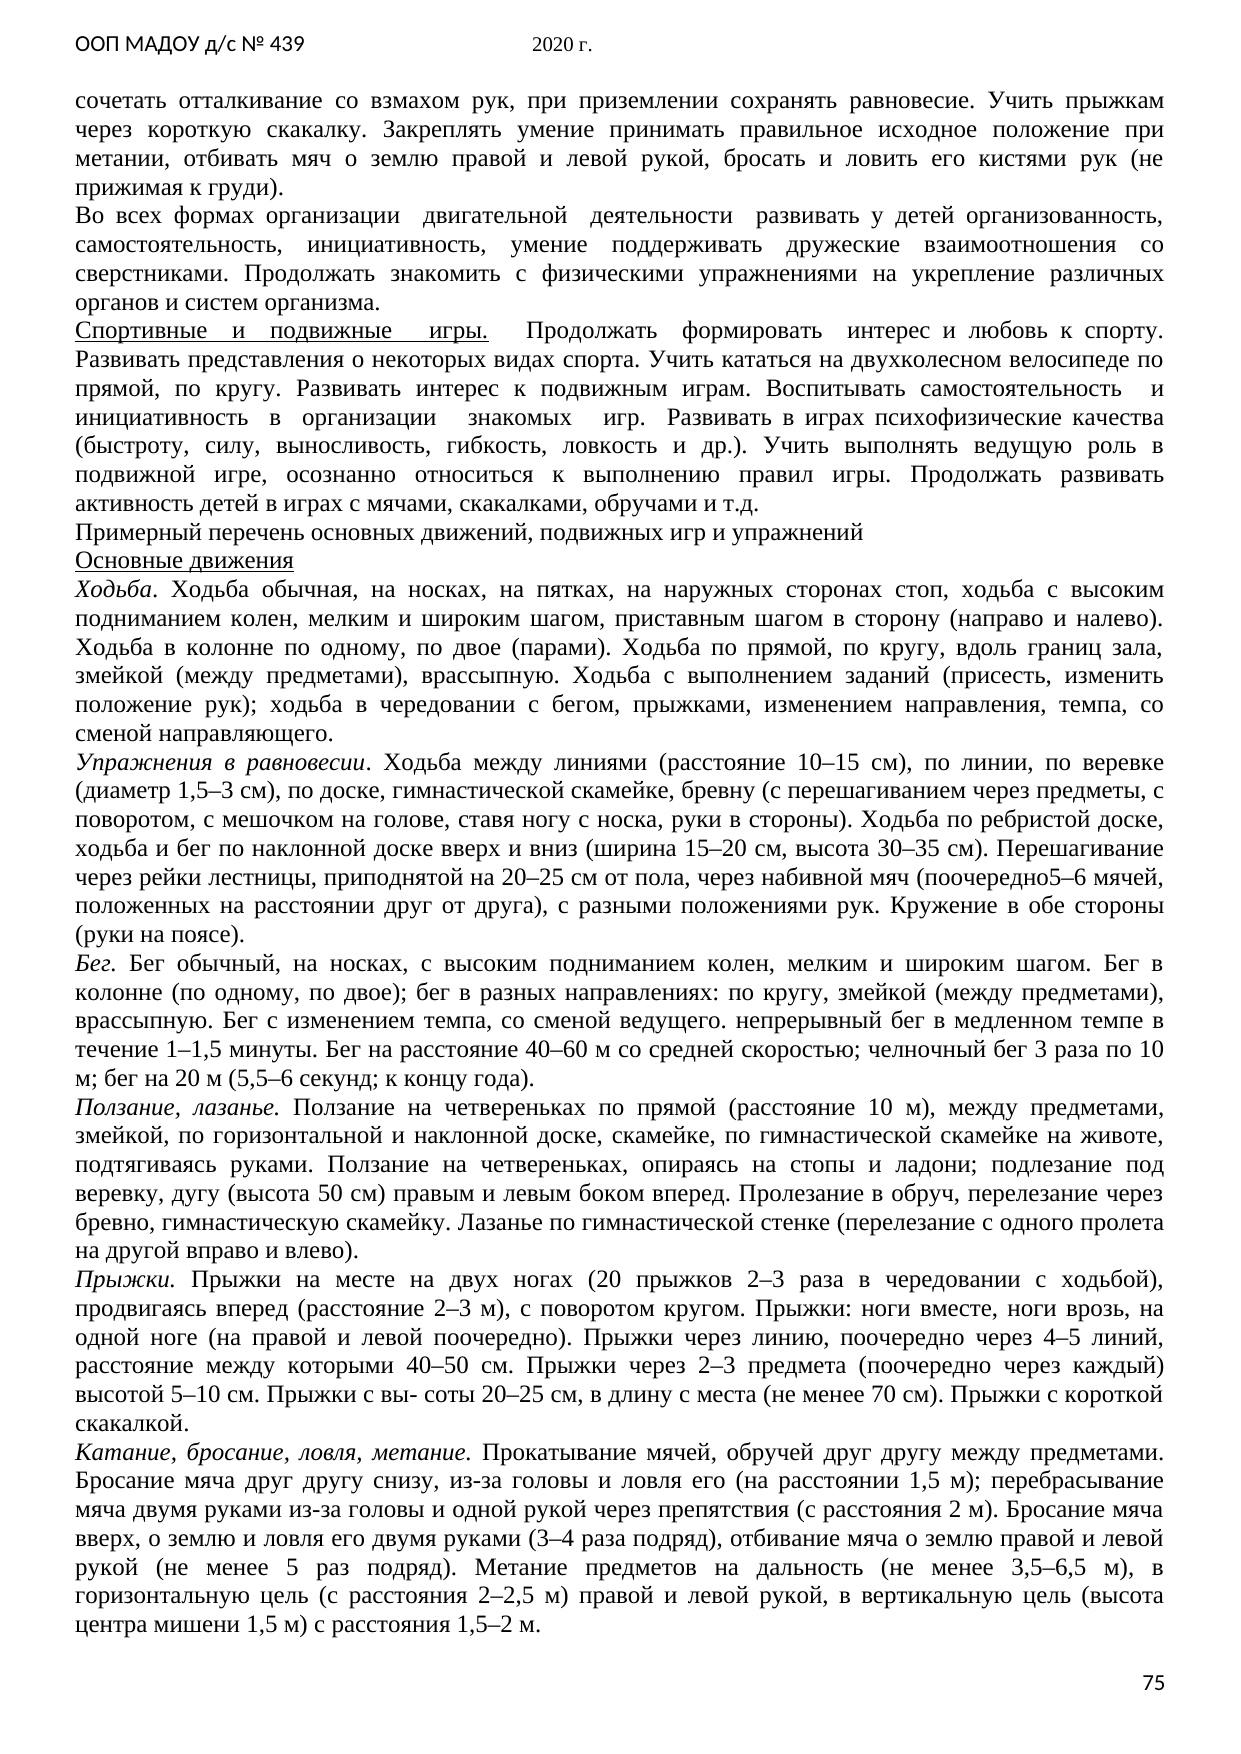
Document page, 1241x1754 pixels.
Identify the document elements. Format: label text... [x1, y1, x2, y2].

text Прыжки. Прыжки на месте на двух ногах (20 прыжков 2–3 раза в чередовании с ходьбой), продвигаясь вперед (расстояние 2–3 м), с поворотом кругом. Прыжки: ноги вместе, ноги врозь, на одной ноге (на правой и левой поочередно). Прыжки через линию, поочередно через 4–5 линий, расстояние между которыми 40–50 см. Прыжки через 2–3 предмета (поочередно через каждый) высотой 5–10 см. Прыжки с вы- соты 20–25 см, в длину с места (не менее 70 см). Прыжки с короткой скакалкой. [75, 1264, 1165, 1437]
text Примерный перечень основных движений, подвижных игр и упражнений [75, 517, 1165, 546]
text Основные движения [75, 546, 1165, 574]
text Ходьба. Ходьба обычная, на носках, на пятках, на наружных сторонах стоп, ходьба с высоким подниманием колен, мелким и широким шагом, приставным шагом в сторону (направо и налево). Ходьба в колонне по одному, по двое (парами). Ходьба по прямой, по кругу, вдоль границ зала, змейкой (между предметами), врассыпную. Ходьба с выполнением заданий (присесть, изменить положение рук); ходьба в чередовании с бегом, прыжками, изменением направления, темпа, со сменой направляющего. [75, 574, 1165, 747]
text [75, 86, 1165, 201]
text Бег. Бег обычный, на носках, с высоким подниманием колен, мелким и широким шагом. Бег в колонне (по одному, по двое); бег в разных направлениях: по кругу, змейкой (между предметами), врассыпную. Бег с изменением темпа, со сменой ведущего. непрерывный бег в медленном темпе в течение 1–1,5 минуты. Бег на расстояние 40–60 м со средней скоростью; челночный бег 3 раза по 10 м; бег на 20 м (5,5–6 секунд; к концу года). [75, 948, 1165, 1092]
text Спортивные и подвижные игры. Продолжать формировать интерес и любовь к спорту. Развивать представления о некоторых видах спорта. Учить кататься на двухколесном велосипеде по прямой, по кругу. Развивать интерес к подвижным играм. Воспитывать самостоятельность и инициативность в организации знакомых игр. Развивать в играх психофизические качества (быстроту, силу, выносливость, гибкость, ловкость и др.). Учить выполнять ведущую роль в подвижной игре, осознанно относиться к выполнению правил игры. Продолжать развивать активность детей в играх с мячами, скакалками, обручами и т.д. [75, 316, 1165, 517]
text Катание, бросание, ловля, метание. Прокатывание мячей, обручей друг другу между предметами. Бросание мяча друг другу снизу, из-за головы и ловля его (на расстоянии 1,5 м); перебрасывание мяча двумя руками из-за головы и одной рукой через препятствия (с расстояния 2 м). Бросание мяча вверх, о землю и ловля его двумя руками (3–4 раза подряд), отбивание мяча о землю правой и левой рукой (не менее 5 раз подряд). Метание предметов на дальность (не менее 3,5–6,5 м), в горизонтальную цель (с расстояния 2–2,5 м) правой и левой рукой, в вертикальную цель (высота центра мишени 1,5 м) с расстояния 1,5–2 м. [75, 1437, 1165, 1638]
text Ползание, лазанье. Ползание на четвереньках по прямой (расстояние 10 м), между предметами, змейкой, по горизонтальной и наклонной доске, скамейке, по гимнастической скамейке на животе, подтягиваясь руками. Ползание на четвереньках, опираясь на стопы и ладони; подлезание под веревку, дугу (высота 50 см) правым и левым боком вперед. Пролезание в обруч, перелезание через бревно, гимнастическую скамейку. Лазанье по гимнастической стенке (перелезание с одного пролета на другой вправо и влево). [75, 1092, 1165, 1264]
text Во всех формах организации двигательной деятельности развивать у детей организованность, самостоятельность, инициативность, умение поддерживать дружеские взаимоотношения со сверстниками. Продолжать знакомить с физическими упражнениями на укрепление различных органов и систем организма. [75, 201, 1165, 316]
text Упражнения в равновесии. Ходьба между линиями (расстояние 10–15 см), по линии, по веревке (диаметр 1,5–3 см), по доске, гимнастической скамейке, бревну (с перешагиванием через предметы, с поворотом, с мешочком на голове, ставя ногу с носка, руки в стороны). Ходьба по ребристой доске, ходьба и бег по наклонной доске вверх и вниз (ширина 15–20 см, высота 30–35 см). Перешагивание через рейки лестницы, приподнятой на 20–25 см от пола, через набивной мяч (поочередно5–6 мячей, положенных на расстоянии друг от друга), с разными положениями рук. Кружение в обе стороны (руки на поясе). [75, 747, 1165, 948]
